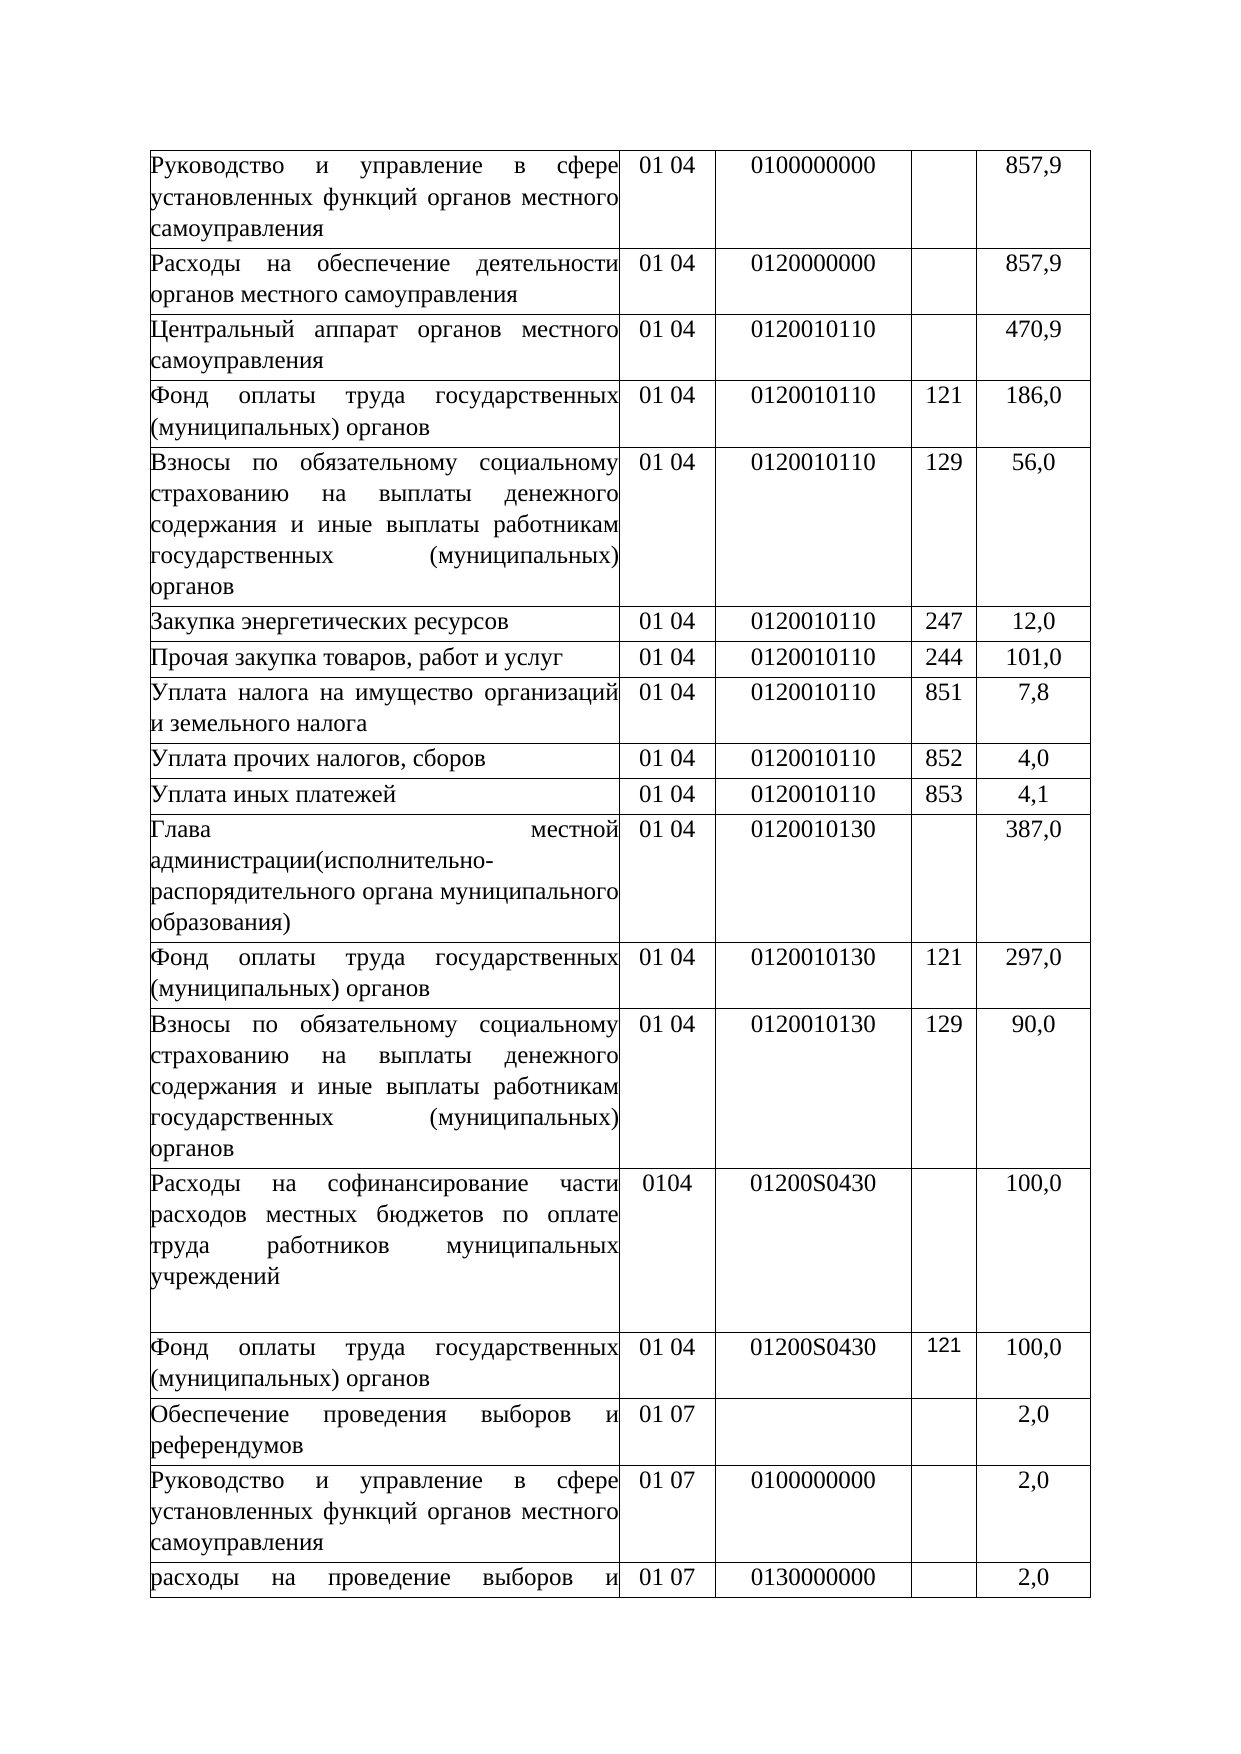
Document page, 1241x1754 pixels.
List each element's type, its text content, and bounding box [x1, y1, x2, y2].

table_cell 101,0 [977, 642, 1090, 677]
table_cell 853 [912, 779, 976, 813]
table_cell 01200S0430 [716, 1169, 911, 1332]
table_cell 01 04 [620, 779, 715, 813]
table_cell 0120010130 [716, 1009, 911, 1168]
table_cell 90,0 [977, 1009, 1090, 1168]
table_cell 01 04 [620, 1009, 715, 1168]
table_cell 01 04 [620, 315, 715, 380]
table_cell [912, 249, 976, 314]
table_cell 852 [912, 744, 976, 778]
table_cell Центральный аппарат органов местного самоуправления [151, 315, 619, 380]
table_cell Руководство и управление в сфере установленных функций органов местного самоуправления [151, 151, 619, 247]
table_cell 2,0 [977, 1563, 1090, 1597]
table_cell 100,0 [977, 1169, 1090, 1332]
table_cell 0120010130 [716, 815, 911, 942]
table_cell Обеспечение проведения выборов и референдумов [151, 1399, 619, 1464]
table_cell 857,9 [977, 249, 1090, 314]
table_cell 0100000000 [716, 1466, 911, 1562]
table_cell Расходы на софинансирование части расходов местных бюджетов по оплате труда работников муниципальных учреждений [151, 1169, 619, 1332]
table_cell 01 04 [620, 381, 715, 446]
table_cell 0120010110 [716, 779, 911, 813]
table_cell 4,1 [977, 779, 1090, 813]
table_cell 0120010110 [716, 744, 911, 778]
table_cell 01 04 [620, 249, 715, 314]
table_cell [912, 1169, 976, 1332]
table_cell 01 04 [620, 642, 715, 677]
table_cell 0120000000 [716, 249, 911, 314]
table_cell 01 04 [620, 815, 715, 942]
table_cell 7,8 [977, 678, 1090, 743]
table_cell Руководство и управление в сфере установленных функций органов местного самоуправления [151, 1466, 619, 1562]
table_cell [912, 815, 976, 942]
table_cell 01 04 [620, 151, 715, 247]
table_cell 186,0 [977, 381, 1090, 446]
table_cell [151, 1563, 619, 1597]
table_cell Глава местной администрации(исполнительно-распорядительного органа муниципального образования) [151, 815, 619, 942]
table_cell Фонд оплаты труда государственных (муниципальных) органов [151, 381, 619, 446]
table_cell 121 [912, 381, 976, 446]
table_cell 857,9 [977, 151, 1090, 247]
table_cell 0120010130 [716, 943, 911, 1008]
table_cell 0120010110 [716, 381, 911, 446]
table_cell 2,0 [977, 1466, 1090, 1562]
table_cell Расходы на обеспечение деятельности органов местного самоуправления [151, 249, 619, 314]
table_cell 12,0 [977, 607, 1090, 641]
table_cell 56,0 [977, 448, 1090, 606]
table_cell 01 07 [620, 1466, 715, 1562]
table_cell Взносы по обязательному социальному страхованию на выплаты денежного содержания и иные выплаты работникам государственных (муниципальных) органов [151, 448, 619, 606]
table_cell 297,0 [977, 943, 1090, 1008]
table_cell 0104 [620, 1169, 715, 1332]
table_cell 0120010110 [716, 642, 911, 677]
table_cell 0120010110 [716, 448, 911, 606]
table_cell [912, 315, 976, 380]
table_cell 851 [912, 678, 976, 743]
table_cell Уплата налога на имущество организаций и земельного налога [151, 678, 619, 743]
table_cell Закупка энергетических ресурсов [151, 607, 619, 641]
table_cell 01 04 [620, 448, 715, 606]
table_cell 121 [912, 943, 976, 1008]
table_cell [912, 1399, 976, 1464]
table_cell 121 [912, 1333, 976, 1398]
table_cell [716, 1399, 911, 1464]
table_cell 2,0 [977, 1399, 1090, 1464]
table_cell 01 04 [620, 744, 715, 778]
table_cell [912, 1563, 976, 1597]
table_cell [912, 151, 976, 247]
table_cell 0100000000 [716, 151, 911, 247]
table_cell Фонд оплаты труда государственных (муниципальных) органов [151, 1333, 619, 1398]
table_cell 01 07 [620, 1563, 715, 1597]
table_cell 0130000000 [716, 1563, 911, 1597]
table_cell 01 04 [620, 943, 715, 1008]
table_cell 129 [912, 448, 976, 606]
table_cell 01 04 [620, 1333, 715, 1398]
table_cell Прочая закупка товаров, работ и услуг [151, 642, 619, 677]
table_cell 100,0 [977, 1333, 1090, 1398]
table_cell 01 04 [620, 678, 715, 743]
table_cell 470,9 [977, 315, 1090, 380]
table_cell 129 [912, 1009, 976, 1168]
table_cell 4,0 [977, 744, 1090, 778]
table_cell Уплата иных платежей [151, 779, 619, 813]
table_cell 01 07 [620, 1399, 715, 1464]
table_cell Уплата прочих налогов, сборов [151, 744, 619, 778]
table_cell 244 [912, 642, 976, 677]
table_cell 01 04 [620, 607, 715, 641]
table_cell 387,0 [977, 815, 1090, 942]
table_cell 0120010110 [716, 678, 911, 743]
table_cell 0120010110 [716, 607, 911, 641]
table_cell Фонд оплаты труда государственных (муниципальных) органов [151, 943, 619, 1008]
table_cell 01200S0430 [716, 1333, 911, 1398]
table_cell Взносы по обязательному социальному страхованию на выплаты денежного содержания и иные выплаты работникам государственных (муниципальных) органов [151, 1009, 619, 1168]
table_cell [912, 1466, 976, 1562]
table_cell 0120010110 [716, 315, 911, 380]
table_cell 247 [912, 607, 976, 641]
